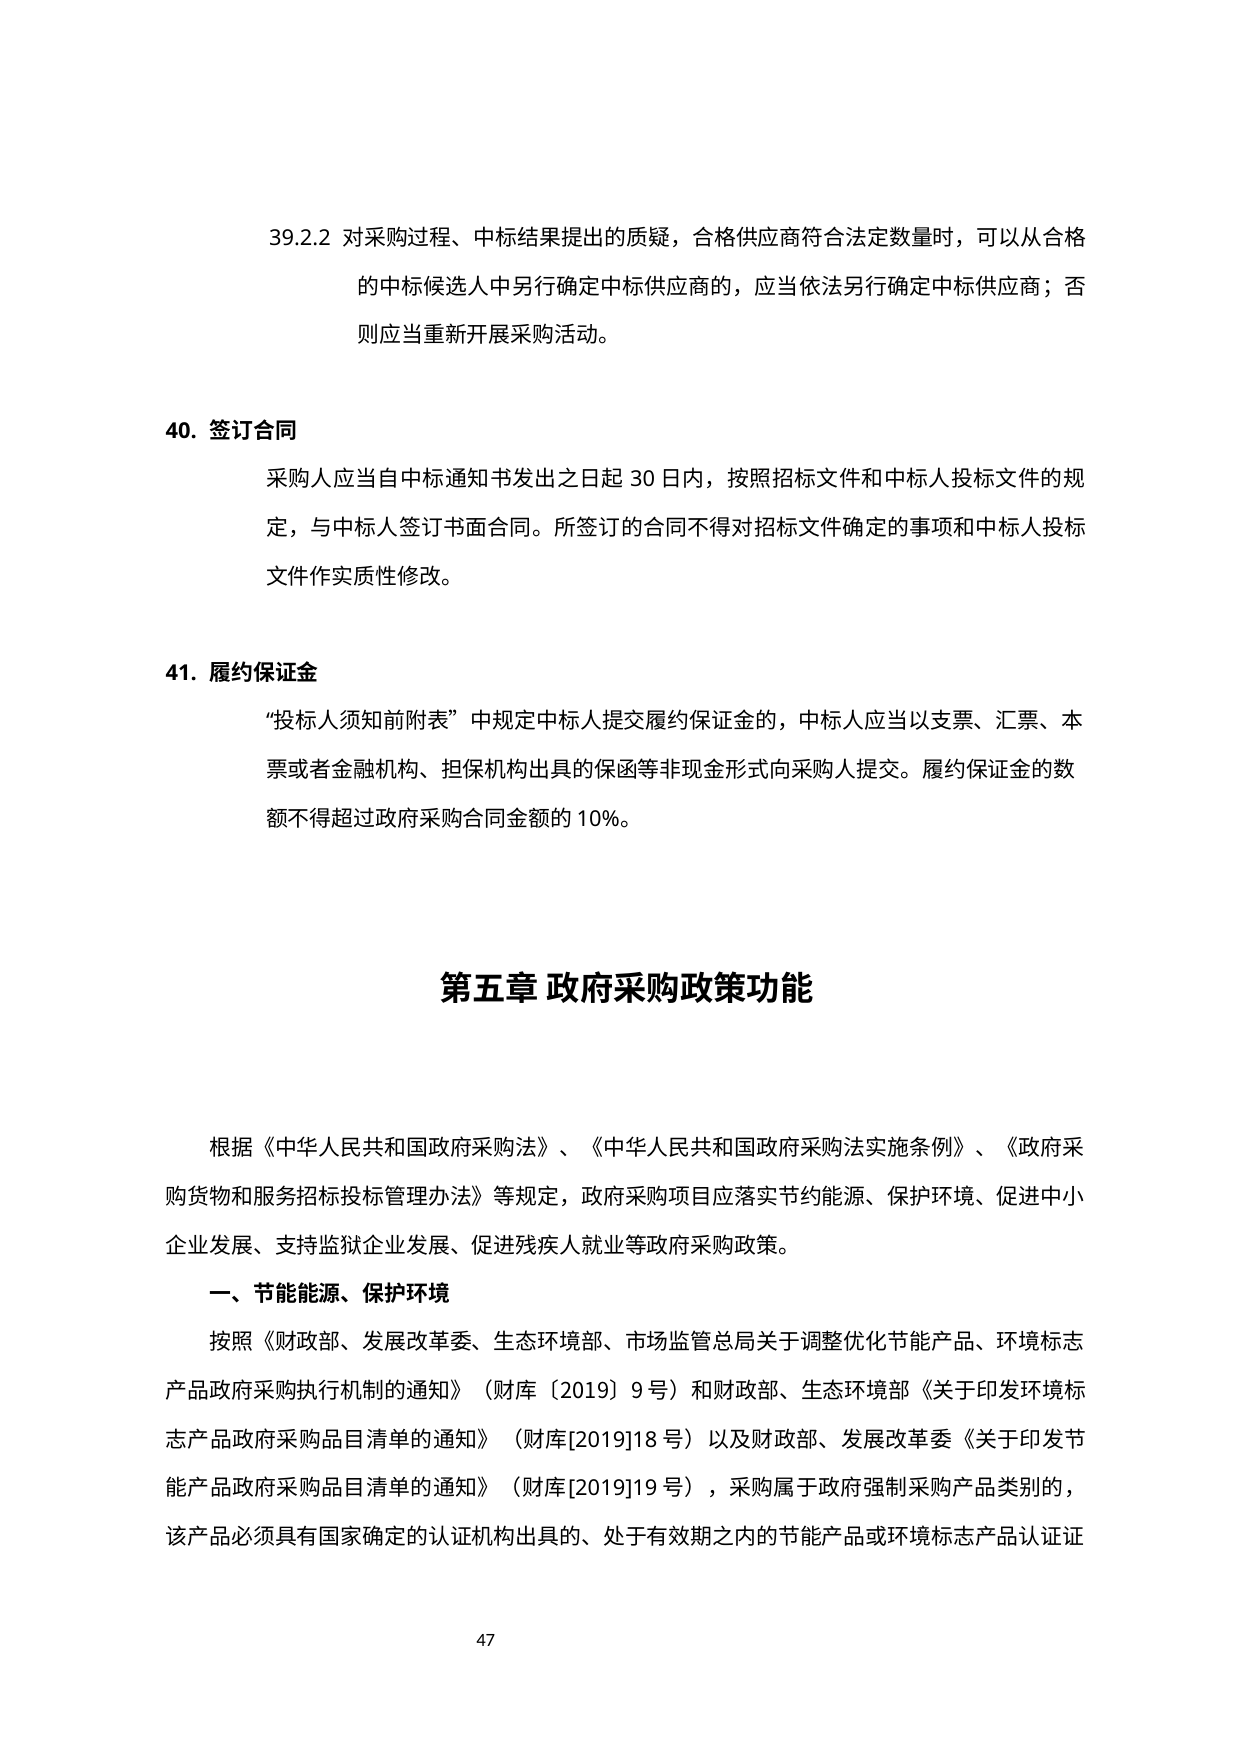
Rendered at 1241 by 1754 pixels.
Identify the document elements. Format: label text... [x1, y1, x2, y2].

list 签订合同 [165, 413, 1087, 445]
text “投标人须知前附表”中规定中标人提交履约保证金的，中标人应当以支票、汇票、本票或者金融机构、担保机构出具的保函等非现金形式向采购人提交。履约保证金的数额不得超过政府采购合同金额的10%。 [266, 703, 1087, 930]
text 采购人应当自中标通知书发出之日起30日内，按照招标文件和中标人投标文件的规定，与中标人签订书面合同。所签订的合同不得对招标文件确定的事项和中标人投标文件作实质性修改。 [266, 461, 1087, 591]
list 履约保证金 [165, 654, 1087, 687]
text 一、节能能源、保护环境 [165, 1276, 1087, 1308]
text 根据《中华人民共和国政府采购法》、《中华人民共和国政府采购法实施条例》、《政府采购货物和服务招标投标管理办法》等规定，政府采购项目应落实节约能源、保护环境、促进中小企业发展、支持监狱企业发展、促进残疾人就业等政府采购政策。 [165, 1130, 1087, 1260]
text 第五章 政府采购政策功能 [165, 953, 1087, 1018]
text 39.2.2 对采购过程、中标结果提出的质疑，合格供应商符合法定数量时，可以从合格的中标候选人中另行确定中标供应商的，应当依法另行确定中标供应商；否则应当重新开展采购活动。 [269, 219, 1087, 349]
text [165, 1324, 1087, 1551]
